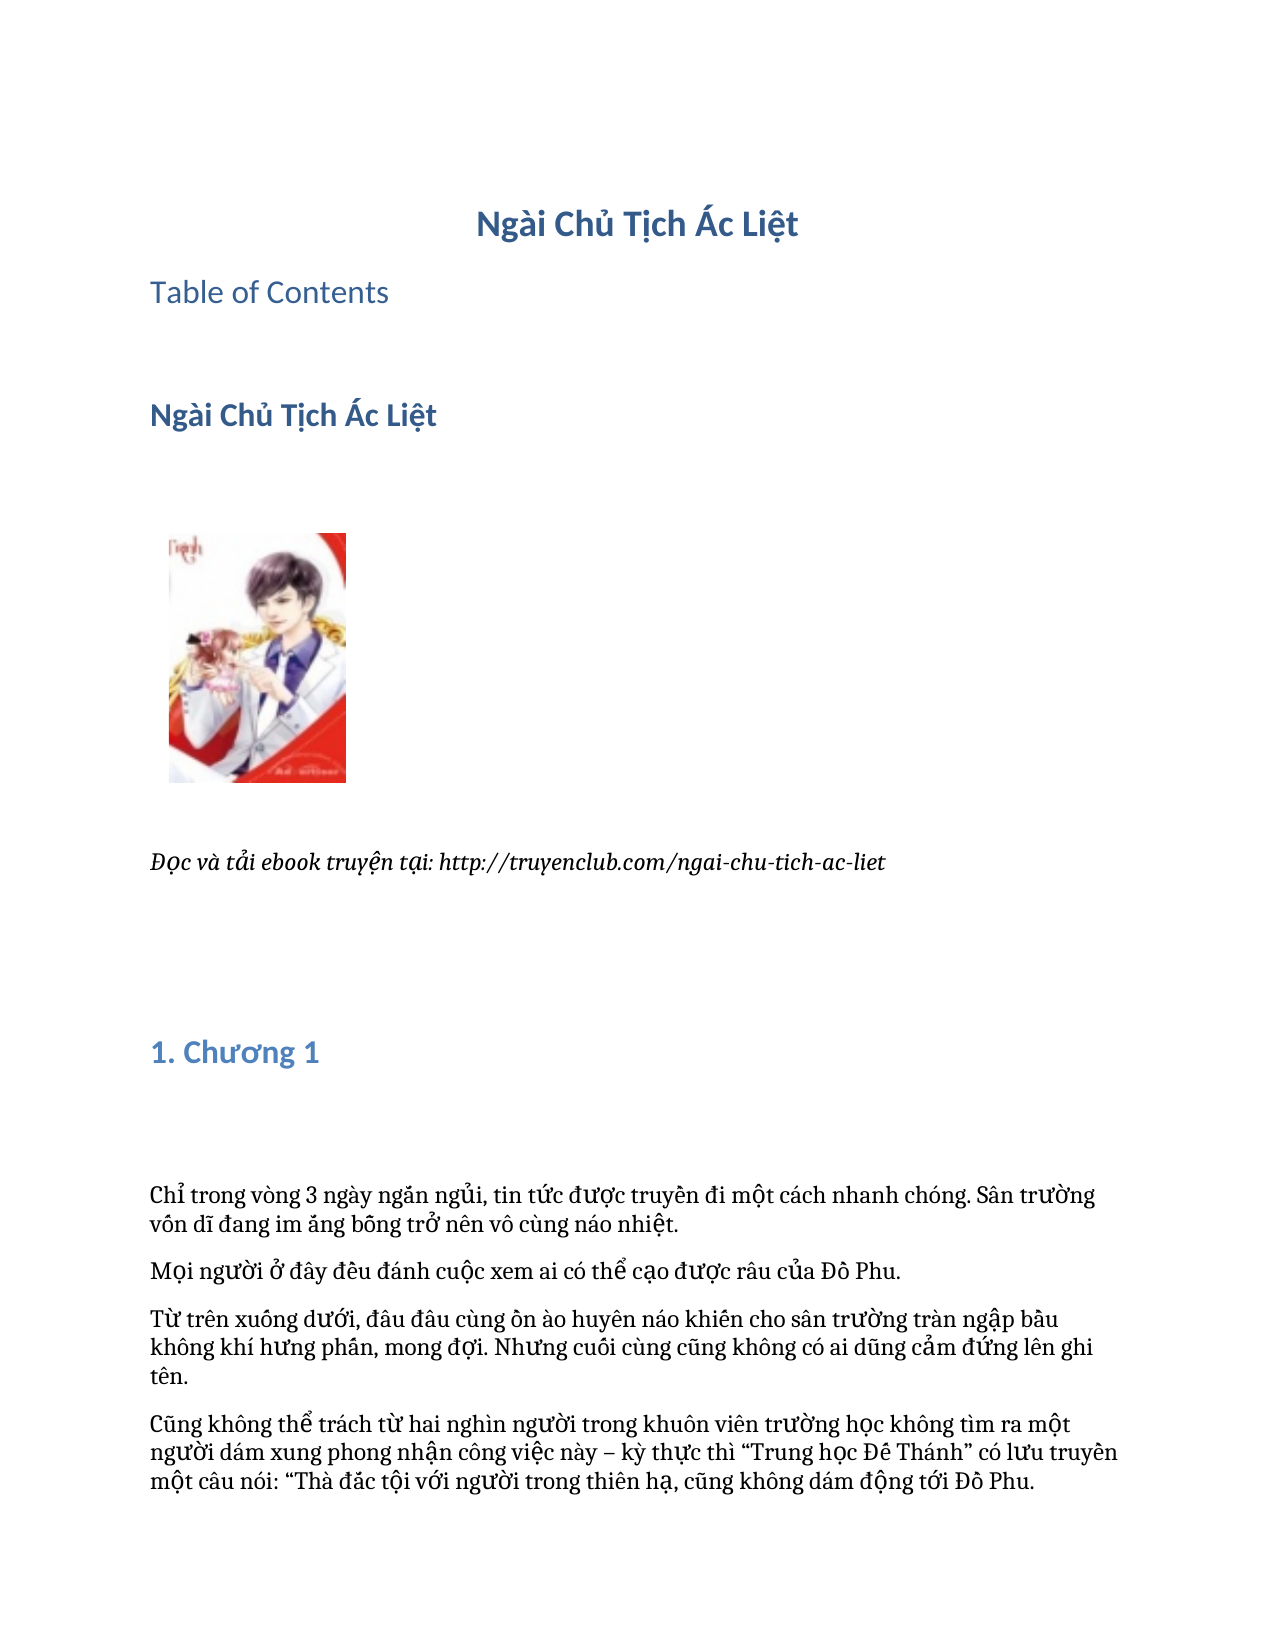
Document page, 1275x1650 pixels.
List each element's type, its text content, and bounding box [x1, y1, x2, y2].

picture [168, 533, 346, 783]
text Mọi người ở đây đều đánh cuộc xem ai có thể cạo được râu của Đồ Phu. [150, 1257, 1125, 1286]
text Cũng không thể trách từ hai nghìn người trong khuôn viên trường học không tìm ra một người dám xung phong nhận công việc này – kỳ thực thì “Trung học Đế Thánh” có lưu truyền một câu nói: “Thà đắc tội với người trong thiên hạ, cũng không dám động tới Đồ Phu. [150, 1409, 1125, 1496]
subtitle Ngài Chủ Tịch Ác Liệt [150, 393, 1125, 434]
table_header [139, 529, 1275, 787]
text Từ trên xuống dưới, đâu đâu cùng ồn ào huyên náo khiến cho sân trường tràn ngập bầu không khí hưng phấn, mong đợi. Nhưng cuối cùng cũng không có ai dũng cảm đứng lên ghi tên. [150, 1304, 1125, 1391]
text Chỉ trong vòng 3 ngày ngắn ngủi, tin tức được truyền đi một cách nhanh chóng. Sân trường vốn dĩ đang im ắng bỗng trở nên vô cùng náo nhiệt. [150, 1181, 1125, 1238]
title Ngài Chủ Tịch Ác Liệt [150, 200, 1125, 246]
text Đọc và tải ebook truyện tại: http://truyenclub.com/ngai-chu-tich-ac-liet [150, 791, 1125, 906]
subtitle 1. Chương 1 [150, 1031, 1125, 1072]
